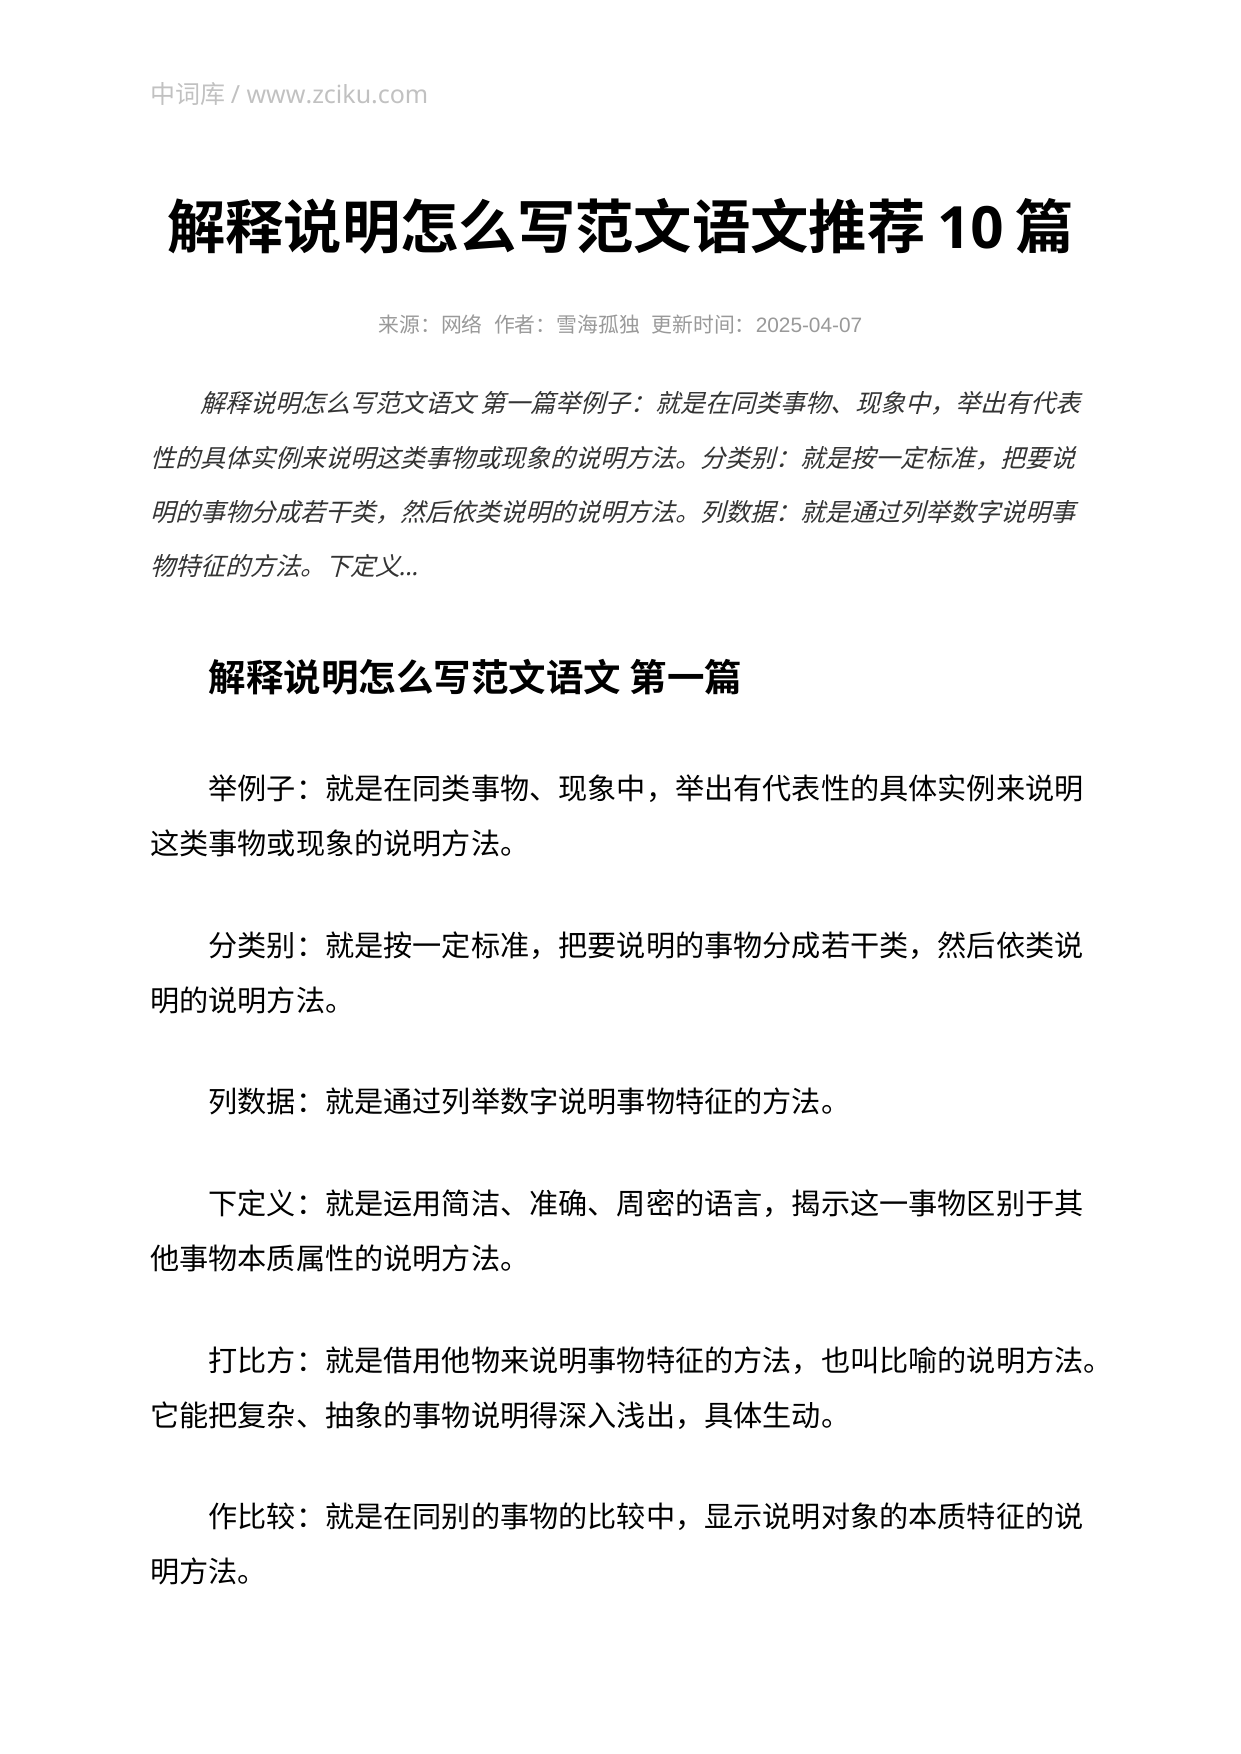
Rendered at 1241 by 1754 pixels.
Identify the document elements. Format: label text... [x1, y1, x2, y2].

text 列数据：就是通过列举数字说明事物特征的方法。 [150, 1079, 1090, 1121]
text 解释说明怎么写范文语文 第一篇举例子：就是在同类事物、现象中，举出有代表性的具体实例来说明这类事物或现象的说明方法。分类别：就是按一定标准，把要说明的事物分成若干类，然后依类说明的说明方法。列数据：就是通过列举数字说明事物特征的方法。下定义... [150, 384, 1090, 583]
text 作比较：就是在同别的事物的比较中，显示说明对象的本质特征的说明方法。 [150, 1494, 1090, 1591]
text 分类别：就是按一定标准，把要说明的事物分成若干类，然后依类说明的说明方法。 [150, 922, 1090, 1019]
text 下定义：就是运用简洁、准确、周密的语言，揭示这一事物区别于其他事物本质属性的说明方法。 [150, 1181, 1090, 1278]
text 解释说明怎么写范文语文 第一篇 [150, 648, 1090, 702]
subtitle 解释说明怎么写范文语文推荐10篇 [150, 181, 1090, 266]
text 举例子：就是在同类事物、现象中，举出有代表性的具体实例来说明这类事物或现象的说明方法。 [150, 766, 1090, 863]
text 打比方：就是借用他物来说明事物特征的方法，也叫比喻的说明方法。它能把复杂、抽象的事物说明得深入浅出，具体生动。 [150, 1337, 1090, 1434]
text 来源：网络 作者：雪海孤独 更新时间：2025-04-07 [150, 313, 1090, 337]
